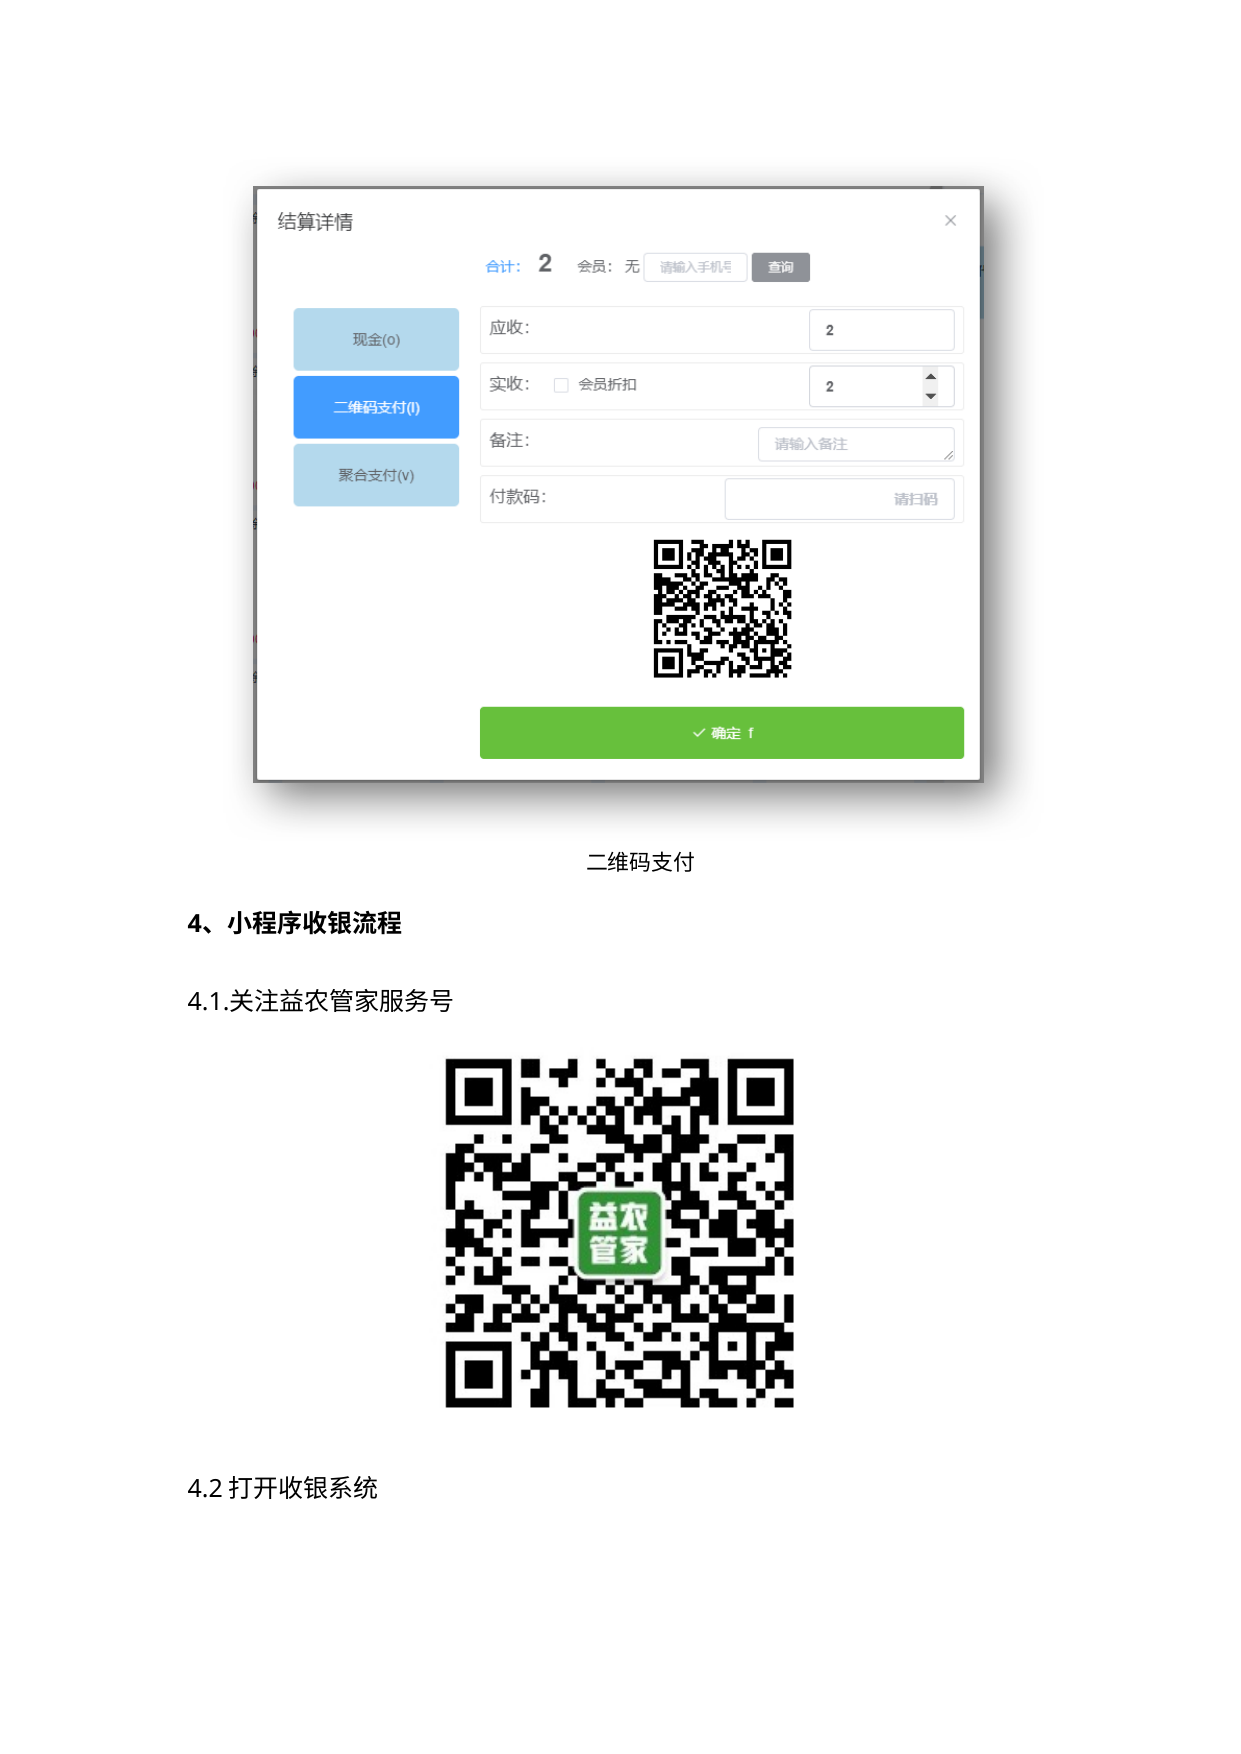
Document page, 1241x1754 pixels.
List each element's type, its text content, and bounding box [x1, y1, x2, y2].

picture [253, 186, 984, 783]
subtitle 4.1.关注益农管家服务号 [187, 967, 1053, 1032]
picture [418, 1032, 822, 1436]
subtitle 4.2打开收银系统 [187, 1454, 1053, 1519]
subtitle 4、小程序收银流程 [187, 889, 1053, 954]
text 二维码支付 [187, 844, 1053, 877]
